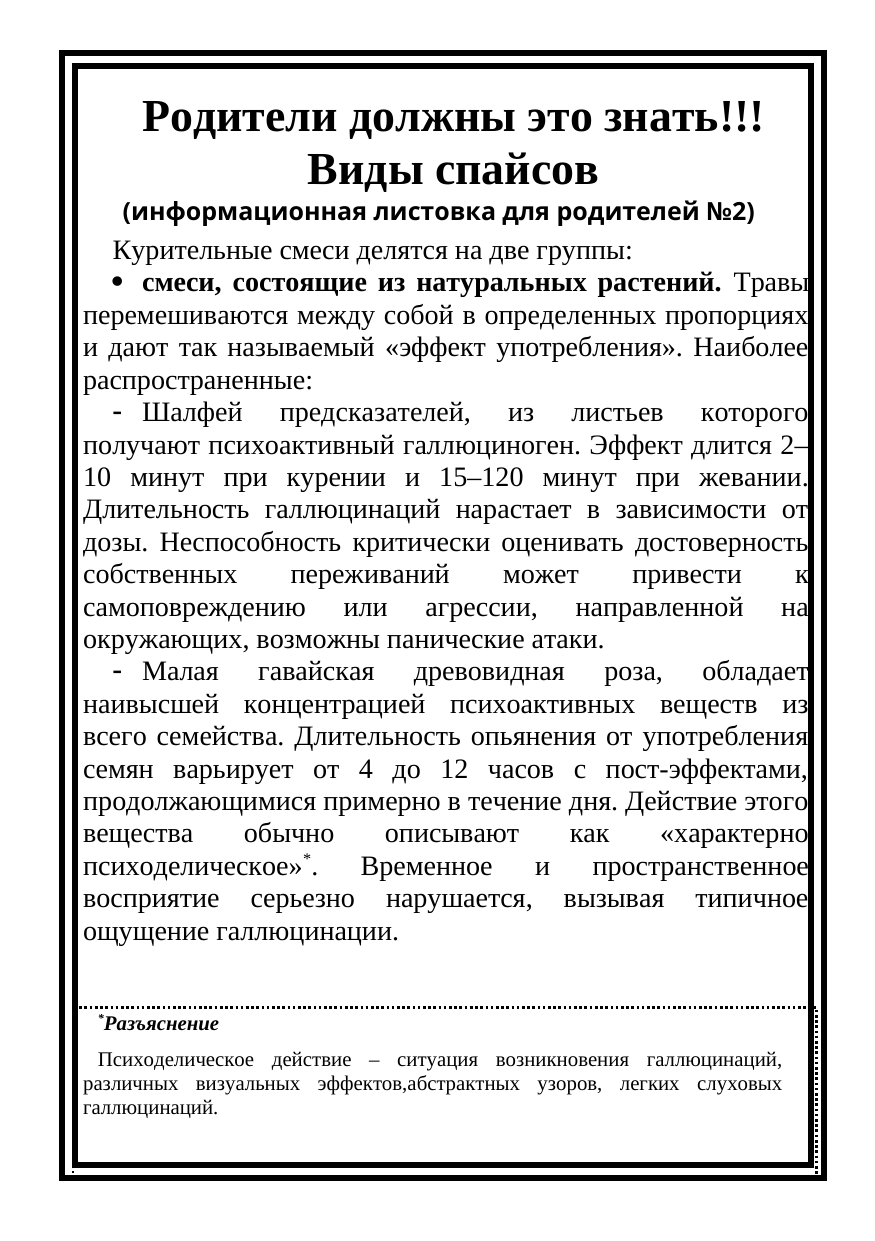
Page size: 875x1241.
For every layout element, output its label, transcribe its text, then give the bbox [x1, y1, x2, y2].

text Психоделическое действие – ситуация возникновения галлюцинаций, различных визуальных эффектов,абстрактных узоров, легких слуховых галлюцинаций. [83, 1047, 783, 1119]
text Курительные смеси делятся на две группы: [83, 233, 808, 266]
text *Разъяснение [83, 1011, 783, 1035]
text Родители должны это знать!!! [98, 88, 808, 141]
list смеси, состоящие из натуральных растений. Травы перемешиваются между собой в определенных пропорциях и дают так называемый «эффект употребления». Наиболее распространенные: [83, 266, 808, 395]
text (информационная листовка для родителей №2) [78, 194, 808, 228]
text Виды спайсов [98, 141, 808, 194]
list Малая гавайская древовидная роза, обладает наивысшей концентрацией психоактивных веществ из всего семейства. Длительность опьянения от употребления семян варьирует от 4 до 12 часов с пост-эффектами, продолжающимися примерно в течение дня. Действие этого вещества обычно описывают как «характерно психоделическое»*. Временное и пространственное восприятие серьезно нарушается, вызывая типичное ощущение галлюцинации. [83, 654, 808, 946]
list Шалфей предсказателей, из листьев которого получают психоактивный галлюциноген. Эффект длится 2–10 минут при курении и 15–120 минут при жевании. Длительность галлюцинаций нарастает в зависимости от дозы. Неспособность критически оценивать достоверность собственных переживаний может привести к самоповреждению или агрессии, направленной на окружающих, возможны панические атаки. [83, 395, 808, 654]
